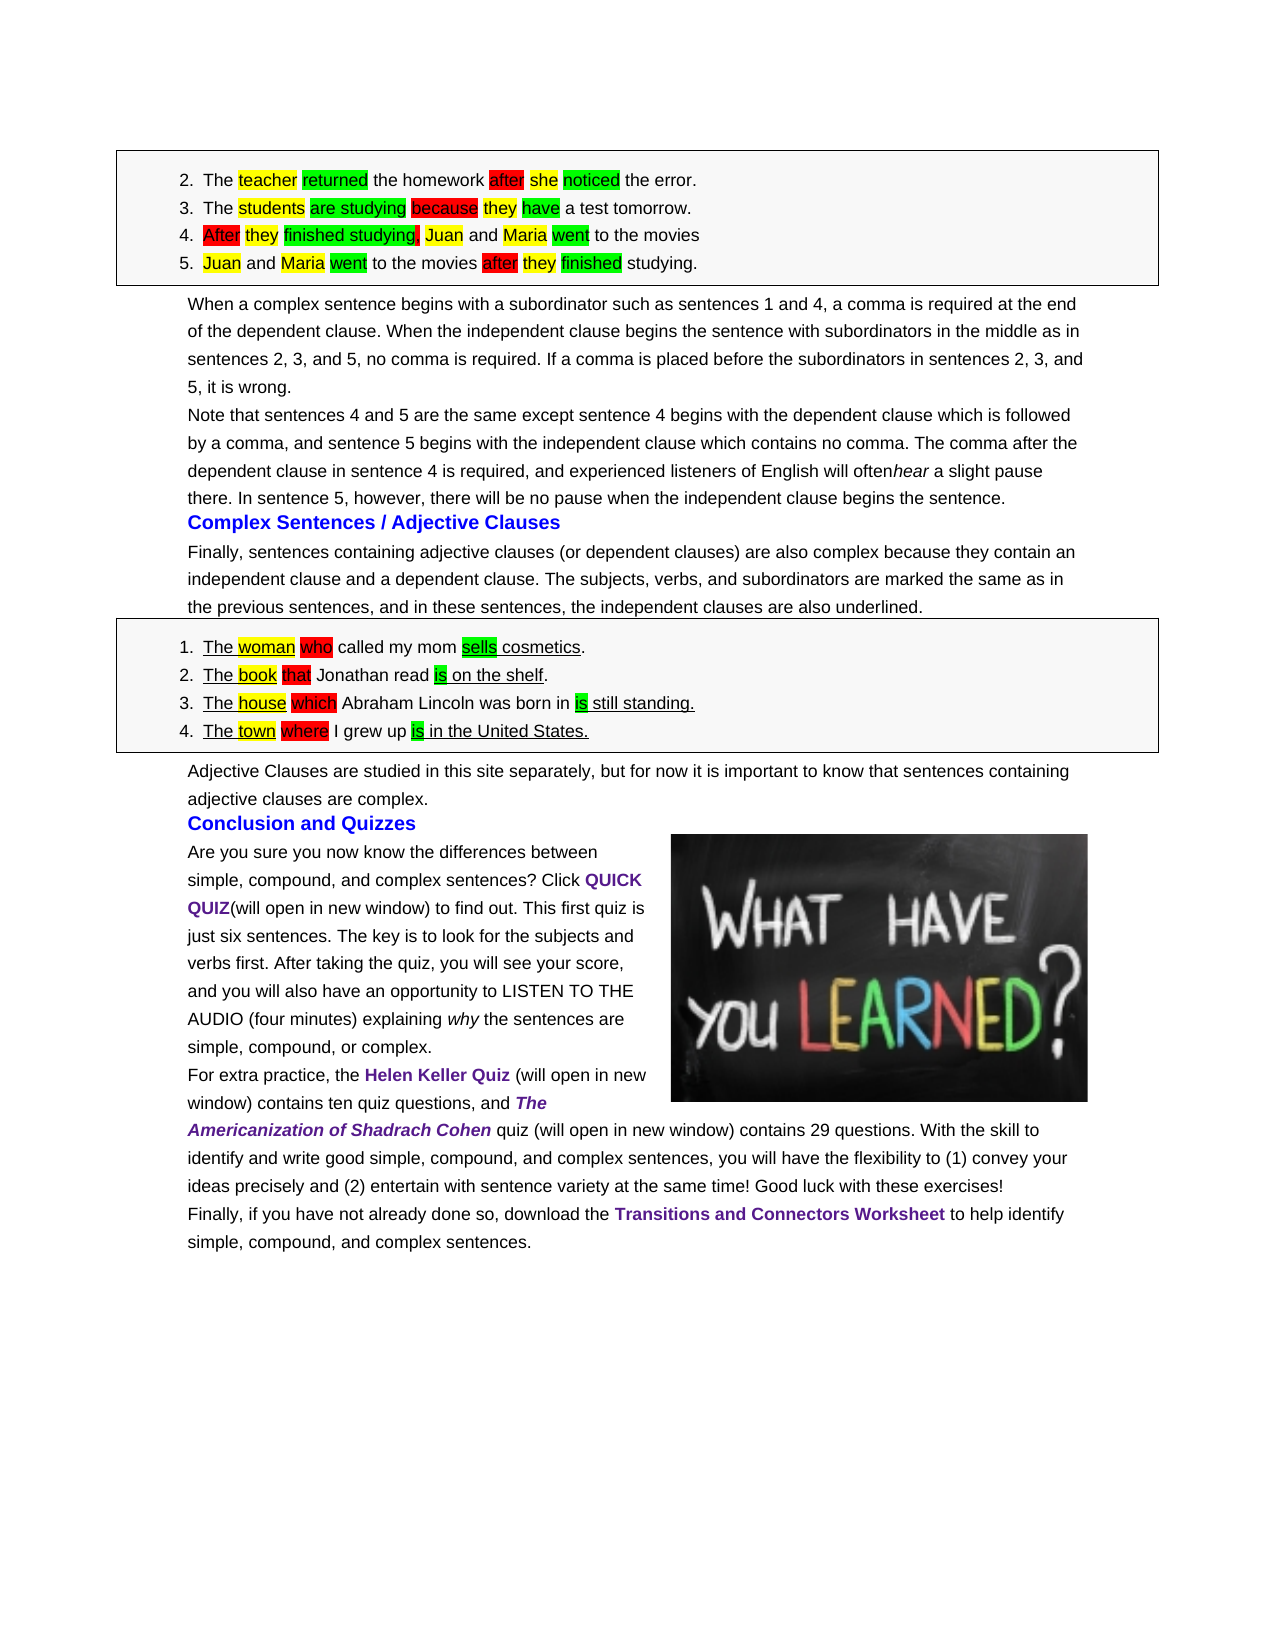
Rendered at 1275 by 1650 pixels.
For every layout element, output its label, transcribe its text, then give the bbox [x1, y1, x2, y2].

text Finally, if you have not already done so, download the Transitions and Connectors Worksheet to help identify simple, compound, and complex sentences. [187, 1196, 1087, 1252]
text When a complex sentence begins with a subordinator such as sentences 1 and 4, a comma is required at the end of the dependent clause. When the independent clause begins the sentence with subordinators in the middle as in sentences 2, 3, and 5, no comma is required. If a comma is placed before the subordinators in sentences 2, 3, and 5, it is wrong. [187, 286, 1087, 397]
text Finally, sentences containing adjective clauses (or dependent clauses) are also complex because they contain an independent clause and a dependent clause. The subjects, verbs, and subordinators are marked the same as in the previous sentences, and in these sentences, the independent clauses are also underlined. [187, 534, 1087, 617]
text For extra practice, the Helen Keller Quiz (will open in new window) contains ten quiz questions, and The Americanization of Shadrach Cohen quiz (will open in new window) contains 29 questions. With the skill to identify and write good simple, compound, and complex sentences, you will have the flexibility to (1) convey your ideas precisely and (2) entertain with sentence variety at the same time! Good luck with these exercises! [187, 1057, 1087, 1196]
text Adjective Clauses are studied in this site separately, but for now it is important to know that sentences containing adjective clauses are complex. [187, 753, 1087, 809]
text Are you sure you now know the differences between simple, compound, and complex sentences? Click QUICK QUIZ(will open in new window) to find out. This first quiz is just six sentences. The key is to look for the subjects and verbs first. After taking the quiz, you will see your score, and you will also have an opportunity to LISTEN TO THE AUDIO (four minutes) explaining why the sentences are simple, compound, or complex. [187, 834, 670, 1057]
text Note that sentences 4 and 5 are the same except sentence 4 begins with the dependent clause which is followed by a comma, and sentence 5 begins with the independent clause which contains no comma. The comma after the dependent clause in sentence 4 is required, and experienced listeners of English will oftenhear a slight pause there. In sentence 5, however, there will be no pause when the independent clause begins the sentence. [187, 397, 1087, 508]
picture [670, 834, 1088, 1102]
table_header The woman who called my mom sells cosmetics. The book that Jonathan read is on the shelf. The house which Abraham Lincoln was born in is still standing. The town where I grew up is in the United States. [117, 619, 1158, 752]
text Conclusion and Quizzes [187, 809, 1087, 834]
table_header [117, 151, 1158, 284]
text Complex Sentences / Adjective Clauses [187, 509, 1087, 534]
